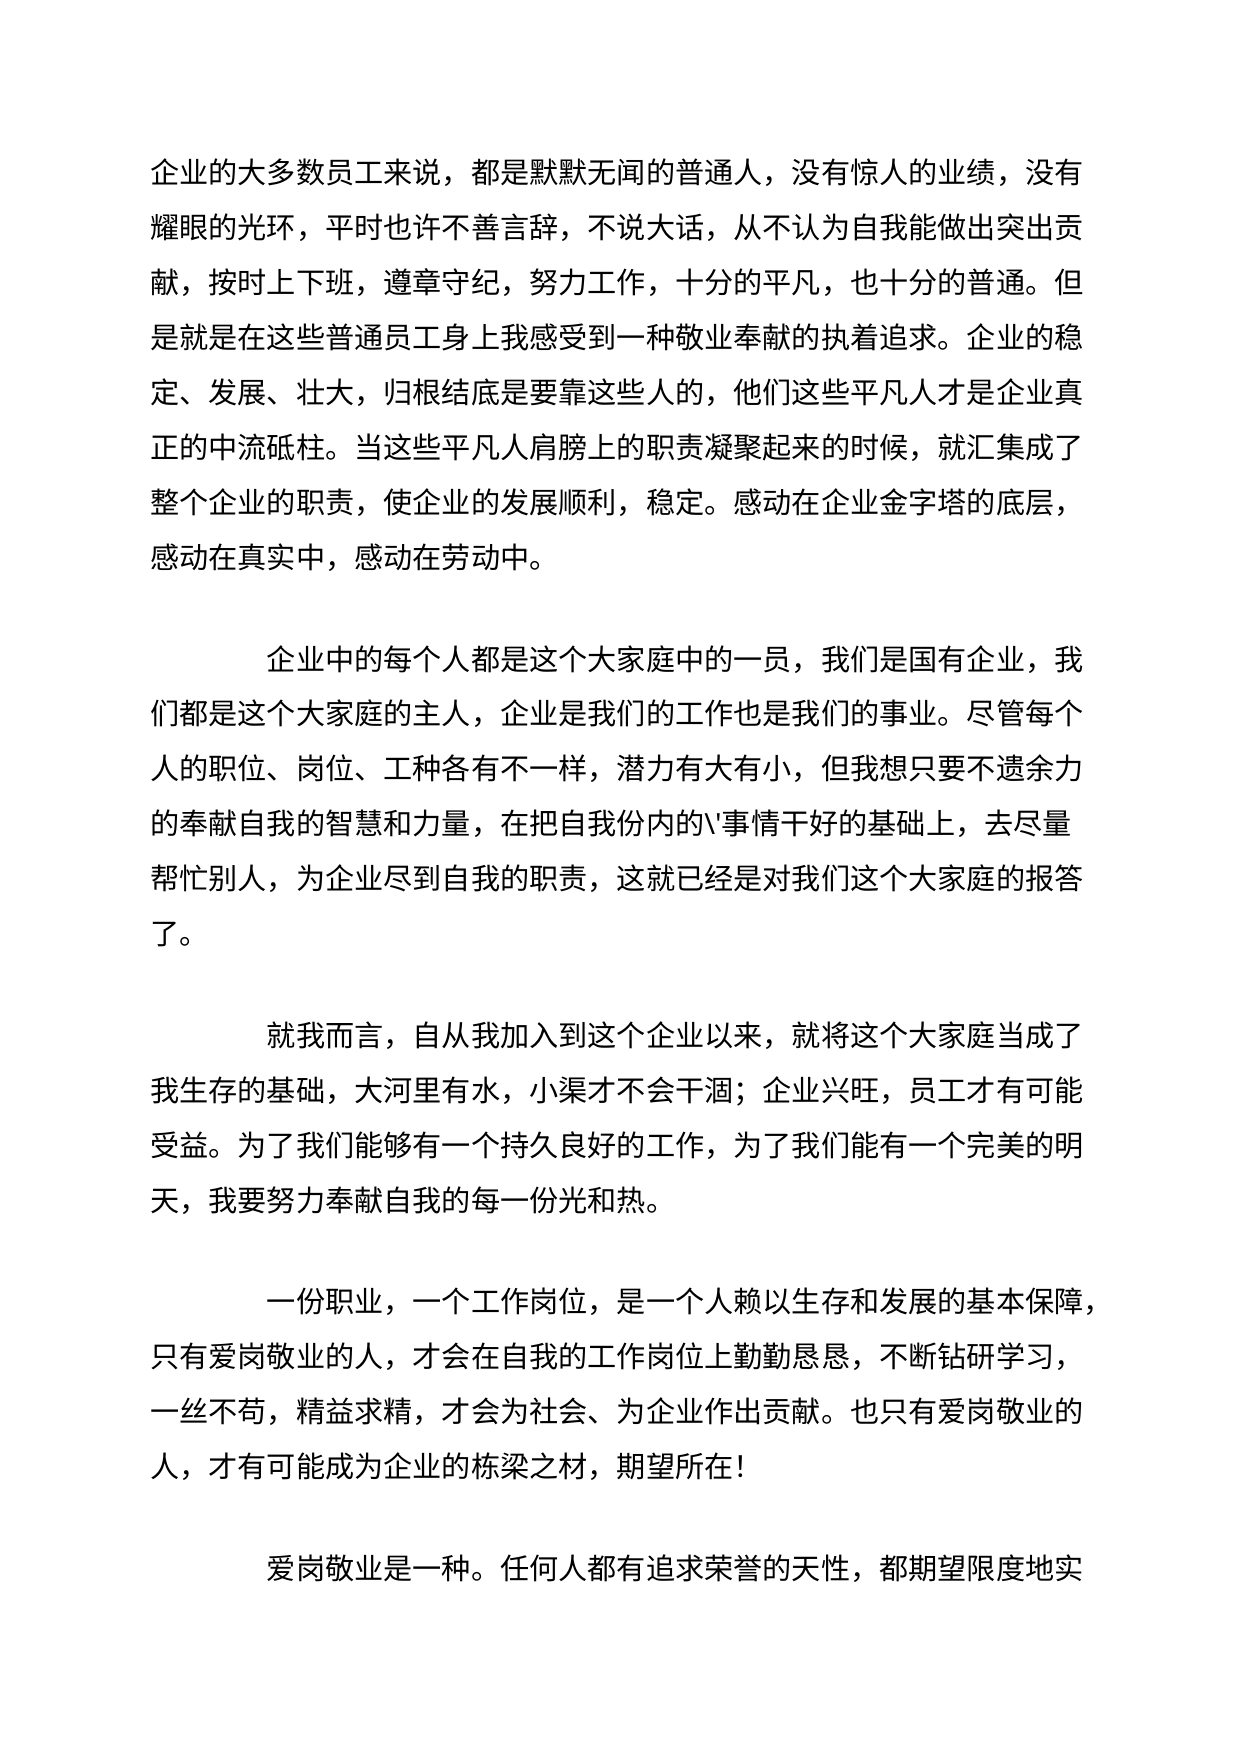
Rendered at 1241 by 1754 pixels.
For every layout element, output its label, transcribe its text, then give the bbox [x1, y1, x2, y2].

text 企业中的每个人都是这个大家庭中的一员，我们是国有企业，我们都是这个大家庭的主人，企业是我们的工作也是我们的事业。尽管每个人的职位、岗位、工种各有不一样，潜力有大有小，但我想只要不遗余力的奉献自我的智慧和力量，在把自我份内的\'事情干好的基础上，去尽量帮忙别人，为企业尽到自我的职责，这就已经是对我们这个大家庭的报答了。 [150, 636, 1090, 953]
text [150, 150, 1090, 577]
text 一份职业，一个工作岗位，是一个人赖以生存和发展的基本保障，只有爱岗敬业的人，才会在自我的工作岗位上勤勤恳恳，不断钻研学习，一丝不苟，精益求精，才会为社会、为企业作出贡献。也只有爱岗敬业的人，才有可能成为企业的栋梁之材，期望所在！ [150, 1279, 1090, 1486]
text 就我而言，自从我加入到这个企业以来，就将这个大家庭当成了我生存的基础，大河里有水，小渠才不会干涸；企业兴旺，员工才有可能受益。为了我们能够有一个持久良好的工作，为了我们能有一个完美的明天，我要努力奉献自我的每一份光和热。 [150, 1012, 1090, 1219]
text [150, 1545, 1090, 1588]
